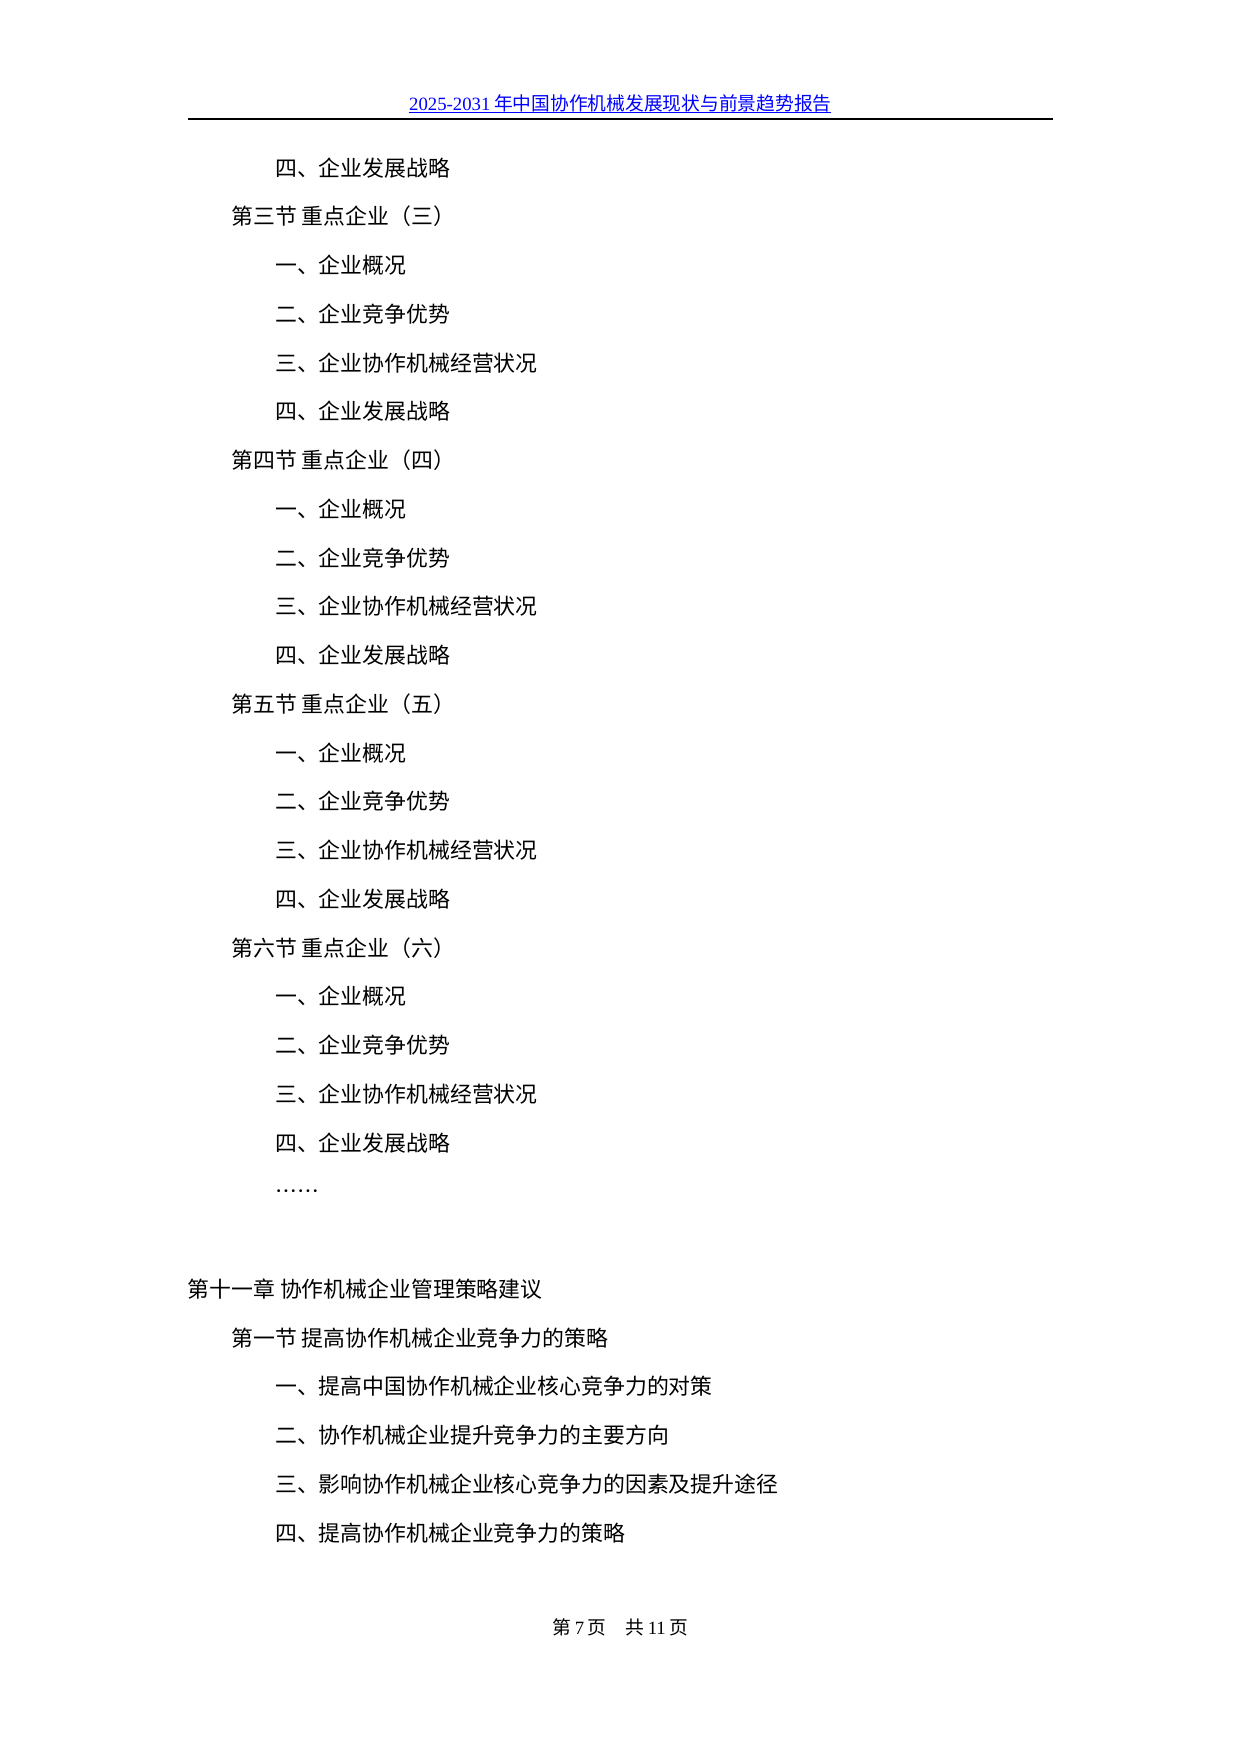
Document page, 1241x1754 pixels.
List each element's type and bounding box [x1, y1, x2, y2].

text [187, 150, 1053, 1548]
